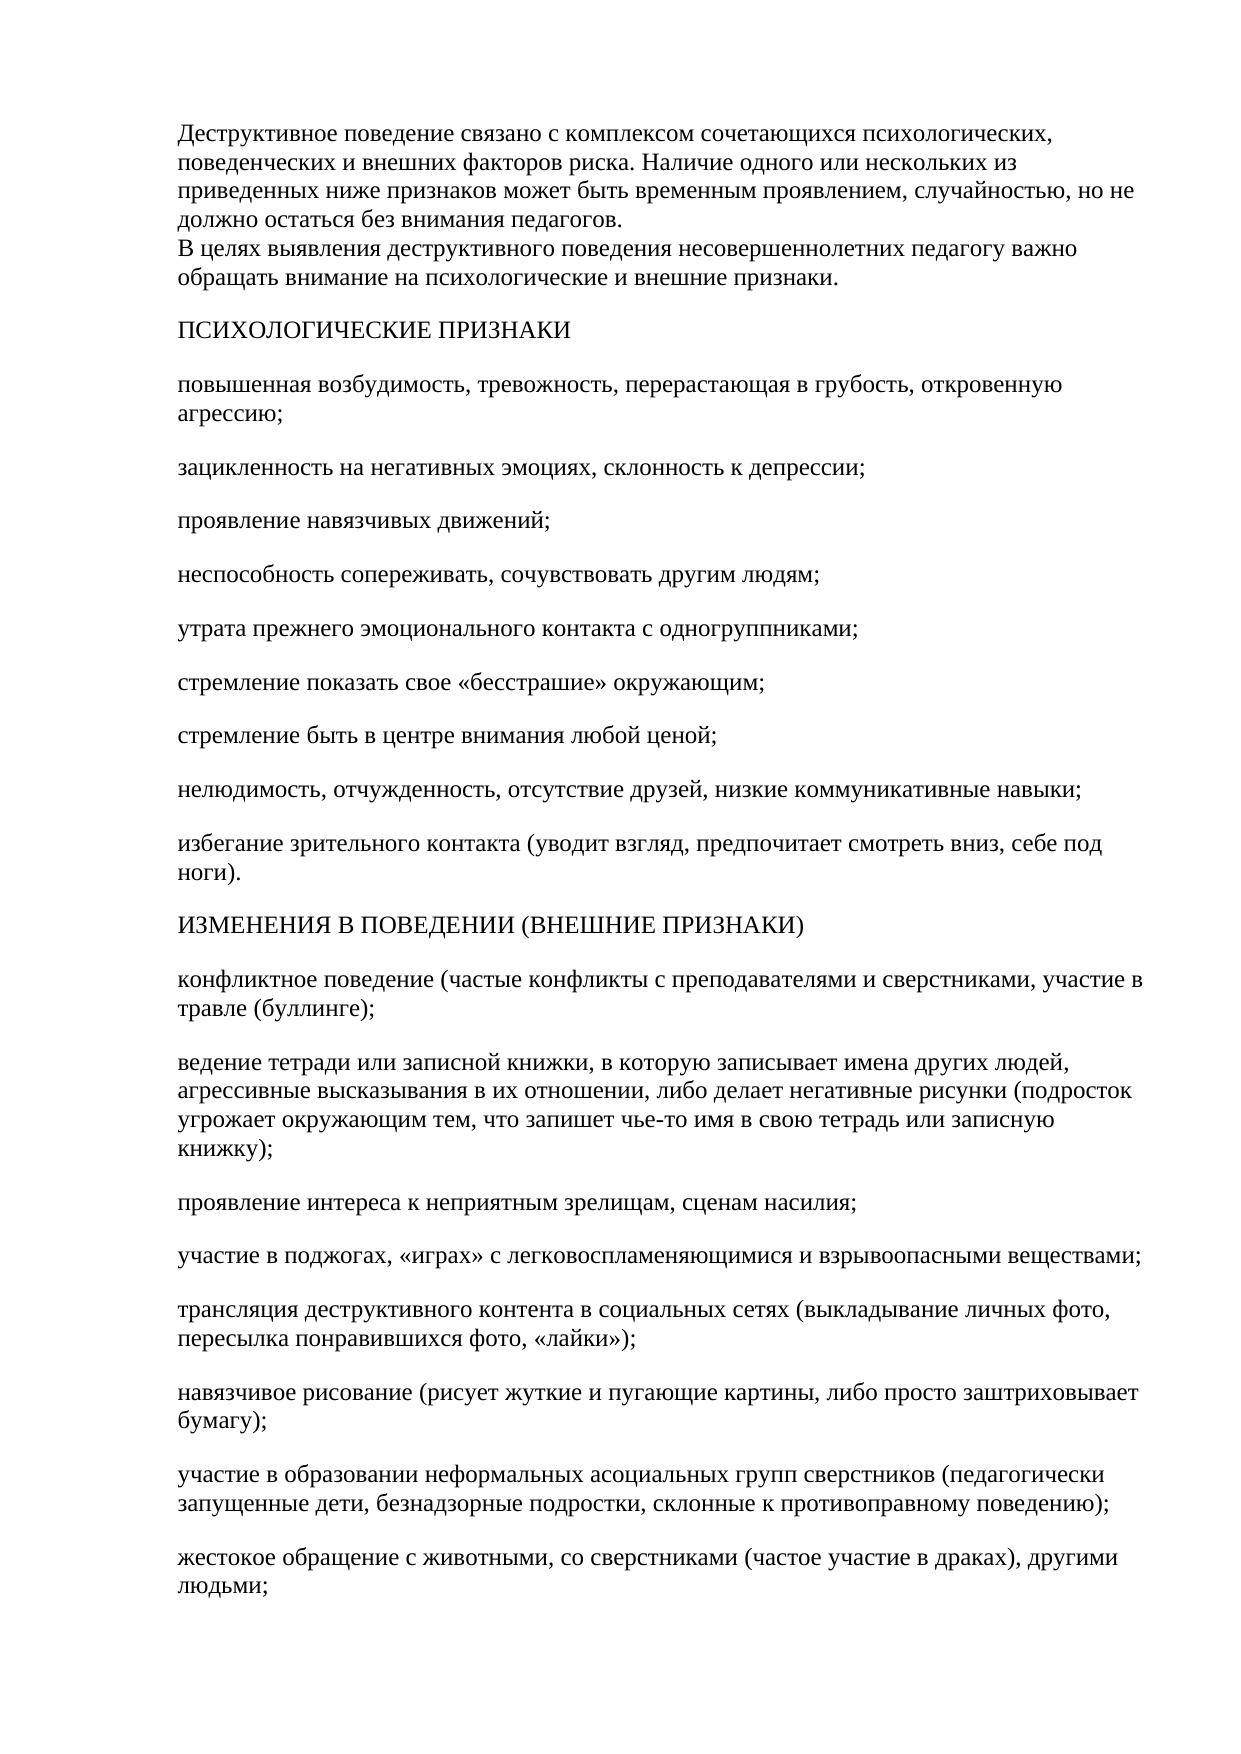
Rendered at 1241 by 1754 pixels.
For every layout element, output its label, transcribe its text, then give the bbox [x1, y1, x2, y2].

text стремление быть в центре внимания любой ценой; [177, 721, 1152, 749]
text неспособность сопереживать, сочувствовать другим людям; [177, 559, 1152, 588]
text ведение тетради или записной книжки, в которую записывает имена других людей, агрессивные высказывания в их отношении, либо делает негативные рисунки (подросток угрожает окружающим тем, что запишет чье-то имя в свою тетрадь или записную книжку); [177, 1047, 1152, 1162]
text проявление интереса к неприятным зрелищам, сценам насилия; [177, 1187, 1152, 1216]
text жестокое обращение с животными, со сверстниками (частое участие в драках), другими людьми; [177, 1542, 1152, 1599]
text участие в поджогах, «играх» с легковоспламеняющимися и взрывоопасными веществами; [177, 1241, 1152, 1269]
text повышенная возбудимость, тревожность, перерастающая в грубость, откровенную агрессию; [177, 369, 1152, 427]
text ПСИХОЛОГИЧЕСКИЕ ПРИЗНАКИ [177, 316, 1152, 344]
text зацикленность на негативных эмоциях, склонность к депрессии; [177, 452, 1152, 481]
text нелюдимость, отчужденность, отсутствие друзей, низкие коммуникативные навыки; [177, 774, 1152, 803]
text Деструктивное поведение связано с комплексом сочетающихся психологических, поведенческих и внешних факторов риска. Наличие одного или нескольких из приведенных ниже признаков может быть временным проявлением, случайностью, но не должно остаться без внимания педагогов. [177, 118, 1152, 233]
text В целях выявления деструктивного поведения несовершеннолетних педагогу важно обращать внимание на психологические и внешние признаки. [177, 233, 1152, 291]
text проявление навязчивых движений; [177, 506, 1152, 534]
text навязчивое рисование (рисует жуткие и пугающие картины, либо просто заштриховывает бумагу); [177, 1377, 1152, 1434]
text трансляция деструктивного контента в социальных сетях (выкладывание личных фото, пересылка понравившихся фото, «лайки»); [177, 1294, 1152, 1352]
text утрата прежнего эмоционального контакта с одногруппниками; [177, 613, 1152, 642]
text избегание зрительного контакта (уводит взгляд, предпочитает смотреть вниз, себе под ноги). [177, 828, 1152, 886]
text ИЗМЕНЕНИЯ В ПОВЕДЕНИИ (ВНЕШНИЕ ПРИЗНАКИ) [177, 911, 1152, 939]
text конфликтное поведение (частые конфликты с преподавателями и сверстниками, участие в травле (буллинге); [177, 964, 1152, 1022]
text стремление показать свое «бесстрашие» окружающим; [177, 667, 1152, 696]
text участие в образовании неформальных асоциальных групп сверстников (педагогически запущенные дети, безнадзорные подростки, склонные к противоправному поведению); [177, 1459, 1152, 1517]
